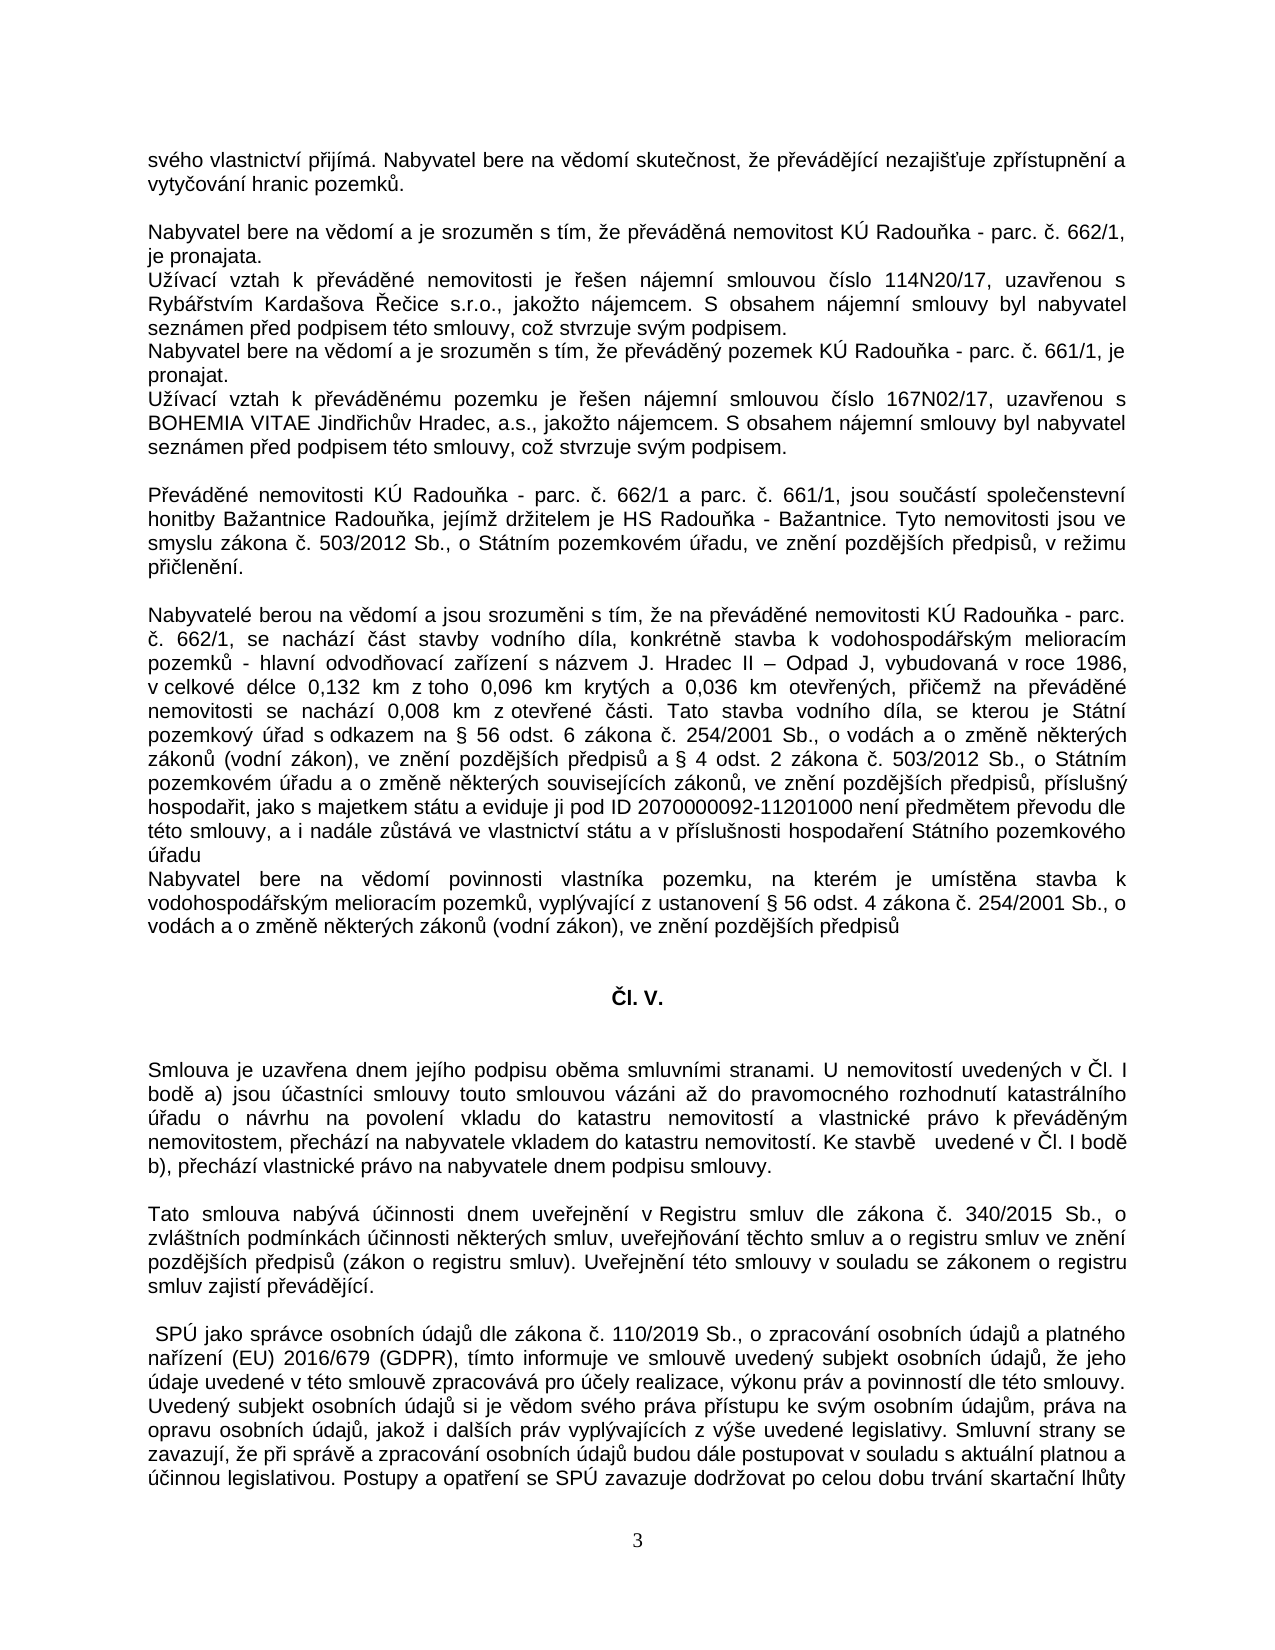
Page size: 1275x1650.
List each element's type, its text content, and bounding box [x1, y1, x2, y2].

text Užívací vztah k převáděné nemovitosti je řešen nájemní smlouvou číslo 114N20/17, uzavřenou s Rybářstvím Kardašova Řečice s.r.o., jakožto nájemcem. S obsahem nájemní smlouvy byl nabyvatel seznámen před podpisem této smlouvy, což stvrzuje svým podpisem. [148, 267, 1127, 339]
text Užívací vztah k převáděnému pozemku je řešen nájemní smlouvou číslo 167N02/17, uzavřenou s BOHEMIA VITAE Jindřichův Hradec, a.s., jakožto nájemcem. S obsahem nájemní smlouvy byl nabyvatel seznámen před podpisem této smlouvy, což stvrzuje svým podpisem. [148, 387, 1127, 459]
text Tato smlouva nabývá účinnosti dnem uveřejnění v Registru smluv dle zákona č. 340/2015 Sb., o zvláštních podmínkách účinnosti některých smluv, uveřejňování těchto smluv a o registru smluv ve znění pozdějších předpisů (zákon o registru smluv). Uveřejnění této smlouvy v souladu se zákonem o registru smluv zajistí převádějící. [148, 1202, 1127, 1298]
text Nabyvatel bere na vědomí a je srozuměn s tím, že převáděná nemovitost KÚ Radouňka - parc. č. 662/1, je pronajata. [148, 219, 1127, 267]
text Nabyvatelé berou na vědomí a jsou srozuměni s tím, že na převáděné nemovitosti KÚ Radouňka - parc. č. 662/1, se nachází část stavby vodního díla, konkrétně stavba k vodohospodářským melioracím pozemků - hlavní odvodňovací zařízení s názvem J. Hradec II – Odpad J, vybudovaná v roce 1986, v celkové délce 0,132 km z toho 0,096 km krytých a 0,036 km otevřených, přičemž na převáděné nemovitosti se nachází 0,008 km z otevřené části. Tato stavba vodního díla, se kterou je Státní pozemkový úřad s odkazem na § 56 odst. 6 zákona č. 254/2001 Sb., o vodách a o změně některých zákonů (vodní zákon), ve znění pozdějších předpisů a § 4 odst. 2 zákona č. 503/2012 Sb., o Státním pozemkovém úřadu a o změně některých souvisejících zákonů, ve znění pozdějších předpisů, příslušný hospodařit, jako s majetkem státu a eviduje ji pod ID 2070000092-11201000 není předmětem převodu dle této smlouvy, a i nadále zůstává ve vlastnictví státu a v příslušnosti hospodaření Státního pozemkového úřadu [148, 603, 1127, 866]
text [148, 148, 1127, 196]
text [148, 1322, 1127, 1489]
text Čl. V. [148, 986, 1127, 1010]
text Nabyvatel bere na vědomí a je srozuměn s tím, že převáděný pozemek KÚ Radouňka - parc. č. 661/1, je pronajat. [148, 339, 1127, 387]
text Převáděné nemovitosti KÚ Radouňka - parc. č. 662/1 a parc. č. 661/1, jsou součástí společenstevní honitby Bažantnice Radouňka, jejímž držitelem je HS Radouňka - Bažantnice. Tyto nemovitosti jsou ve smyslu zákona č. 503/2012 Sb., o Státním pozemkovém úřadu, ve znění pozdějších předpisů, v režimu přičlenění. [148, 483, 1127, 579]
text Nabyvatel bere na vědomí povinnosti vlastníka pozemku, na kterém je umístěna stavba k vodohospodářským melioracím pozemků, vyplývající z ustanovení § 56 odst. 4 zákona č. 254/2001 Sb., o vodách a o změně některých zákonů (vodní zákon), ve znění pozdějších předpisů [148, 866, 1127, 938]
text Smlouva je uzavřena dnem jejího podpisu oběma smluvními stranami. U nemovitostí uvedených v Čl. I bodě a) jsou účastníci smlouvy touto smlouvou vázáni až do pravomocného rozhodnutí katastrálního úřadu o návrhu na povolení vkladu do katastru nemovitostí a vlastnické právo k převáděným nemovitostem, přechází na nabyvatele vkladem do katastru nemovitostí. Ke stavbě uvedené v Čl. I bodě b), přechází vlastnické právo na nabyvatele dnem podpisu smlouvy. [148, 1058, 1127, 1178]
